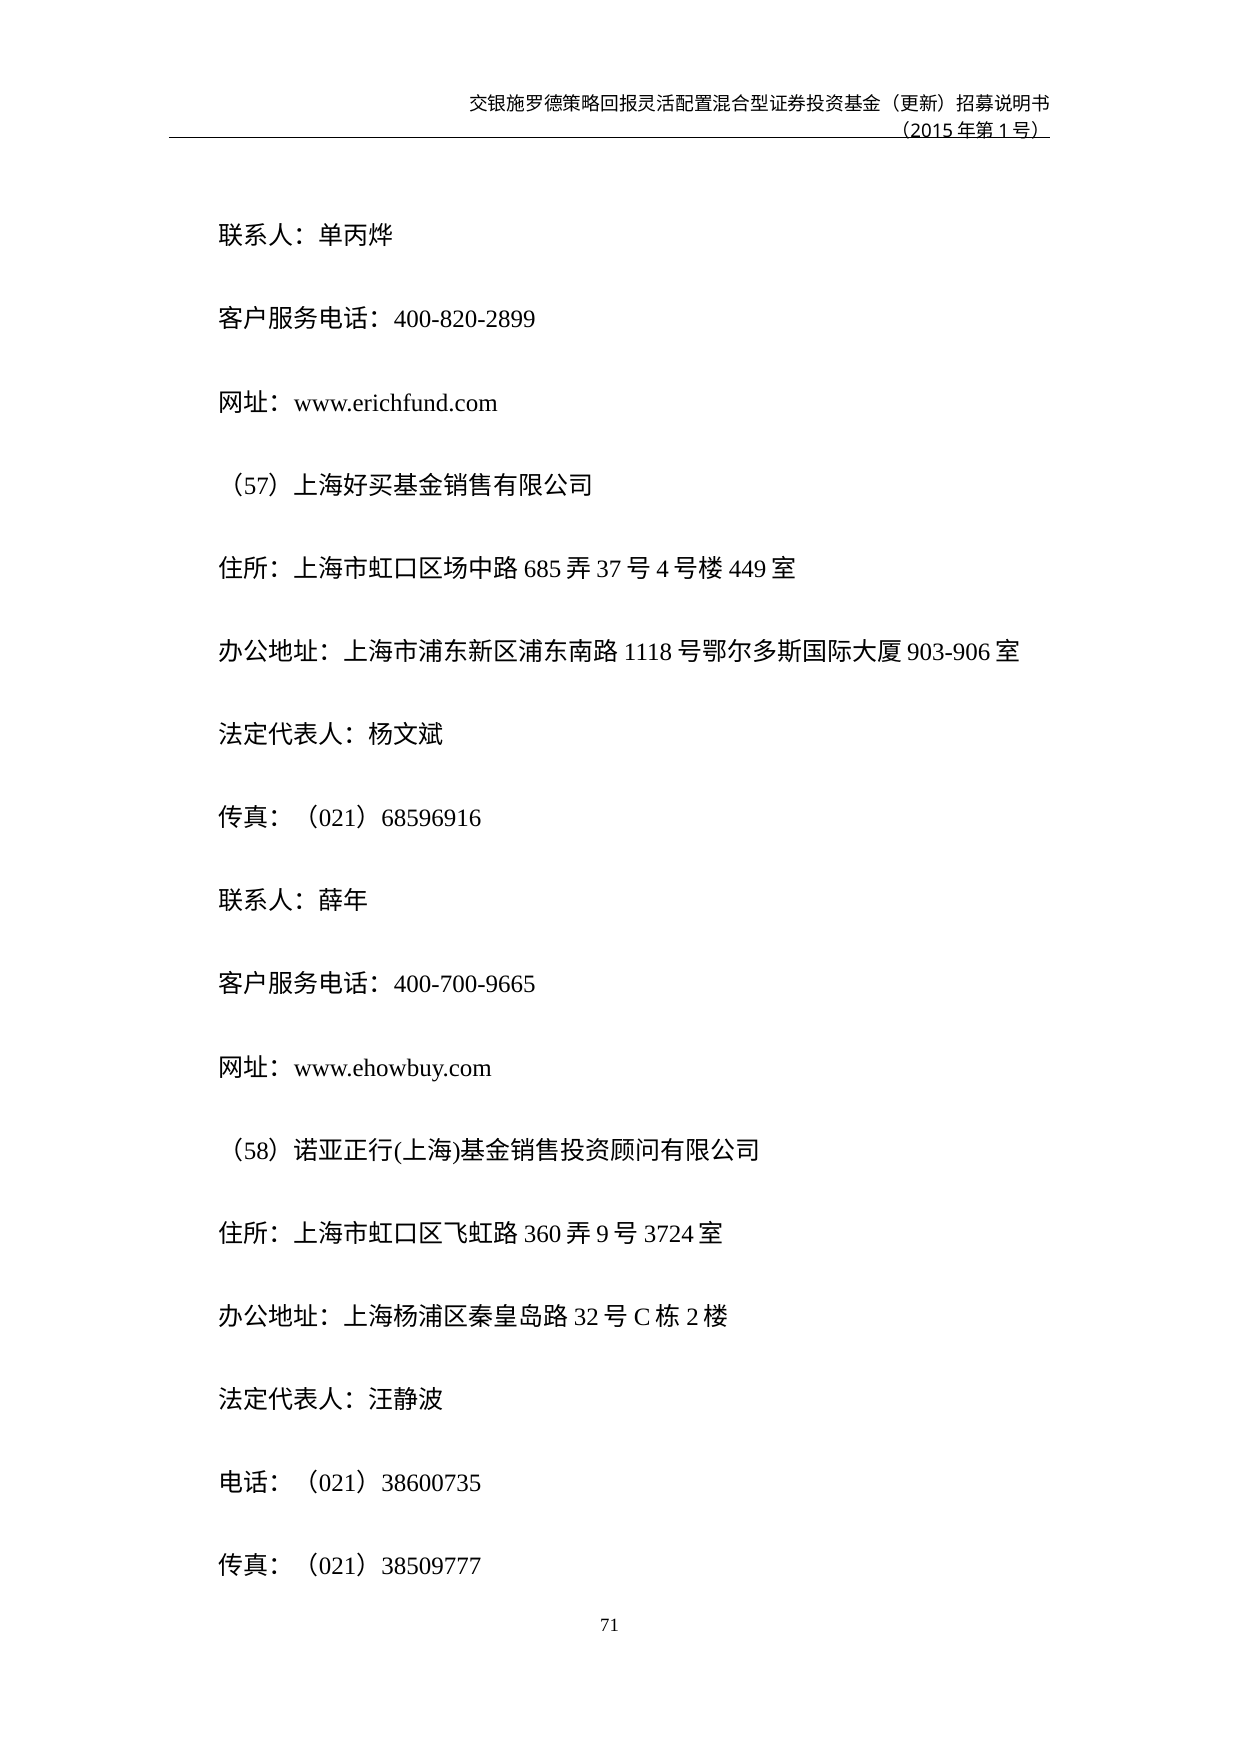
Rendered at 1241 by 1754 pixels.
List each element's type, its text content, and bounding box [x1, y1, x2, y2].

text 联系人：薛年 [169, 866, 1050, 931]
text 传真：（021）38509777 [169, 1531, 1050, 1596]
text 客户服务电话：400-820-2899 [169, 284, 1050, 349]
text 办公地址：上海市浦东新区浦东南路1118号鄂尔多斯国际大厦903-906室 [169, 617, 1050, 682]
text 网址：www.ehowbuy.com [169, 1033, 1050, 1098]
text 传真：（021）68596916 [169, 783, 1050, 848]
text （57）上海好买基金销售有限公司 [169, 451, 1050, 516]
text 法定代表人：汪静波 [169, 1365, 1050, 1430]
text 住所：上海市虹口区场中路685弄37号4号楼449室 [169, 534, 1050, 599]
text 法定代表人：杨文斌 [169, 700, 1050, 765]
text 住所：上海市虹口区飞虹路360弄9号3724室 [169, 1199, 1050, 1264]
text 客户服务电话：400-700-9665 [169, 949, 1050, 1014]
text 办公地址：上海杨浦区秦皇岛路32号C栋 2楼 [169, 1282, 1050, 1347]
text 电话：（021）38600735 [169, 1448, 1050, 1513]
text （58）诺亚正行(上海)基金销售投资顾问有限公司 [169, 1116, 1050, 1181]
text 联系人：单丙烨 [169, 201, 1050, 266]
text 网址：www.erichfund.com [169, 368, 1050, 433]
